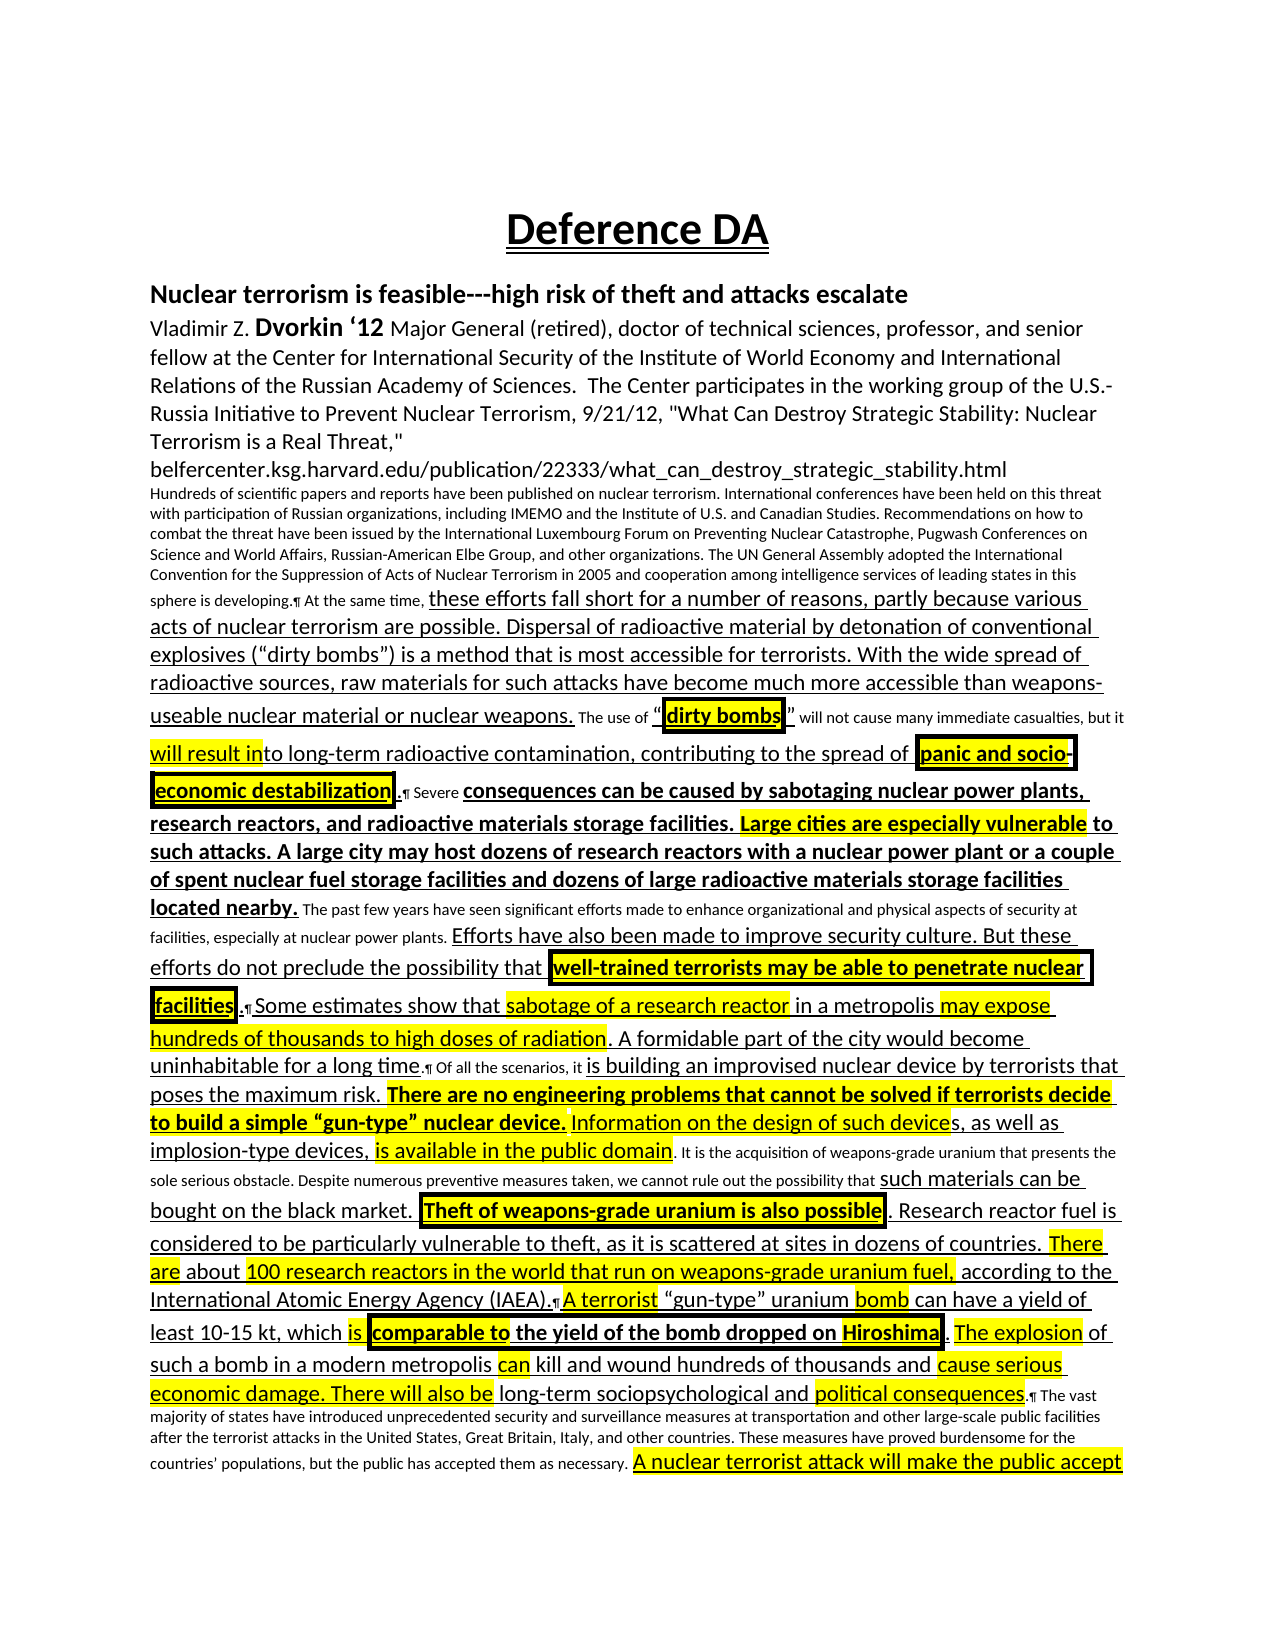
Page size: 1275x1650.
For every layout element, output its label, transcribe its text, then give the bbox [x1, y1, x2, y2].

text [150, 483, 1125, 1475]
text Vladimir Z. Dvorkin ‘12 Major General (retired), doctor of technical sciences, professor, and senior fellow at the Center for International Security of the Institute of World Economy and International Relations of the Russian Academy of Sciences. The Center participates in the working group of the U.S.-Russia Initiative to Prevent Nuclear Terrorism, 9/21/12, "What Can Destroy Strategic Stability: Nuclear Terrorism is a Real Threat," belfercenter.ksg.harvard.edu/publication/22333/what_can_destroy_strategic_stability.html [150, 310, 1125, 483]
subtitle Deference DA [150, 200, 1125, 256]
subtitle Nuclear terrorism is feasible---high risk of theft and attacks escalate [150, 277, 1125, 310]
